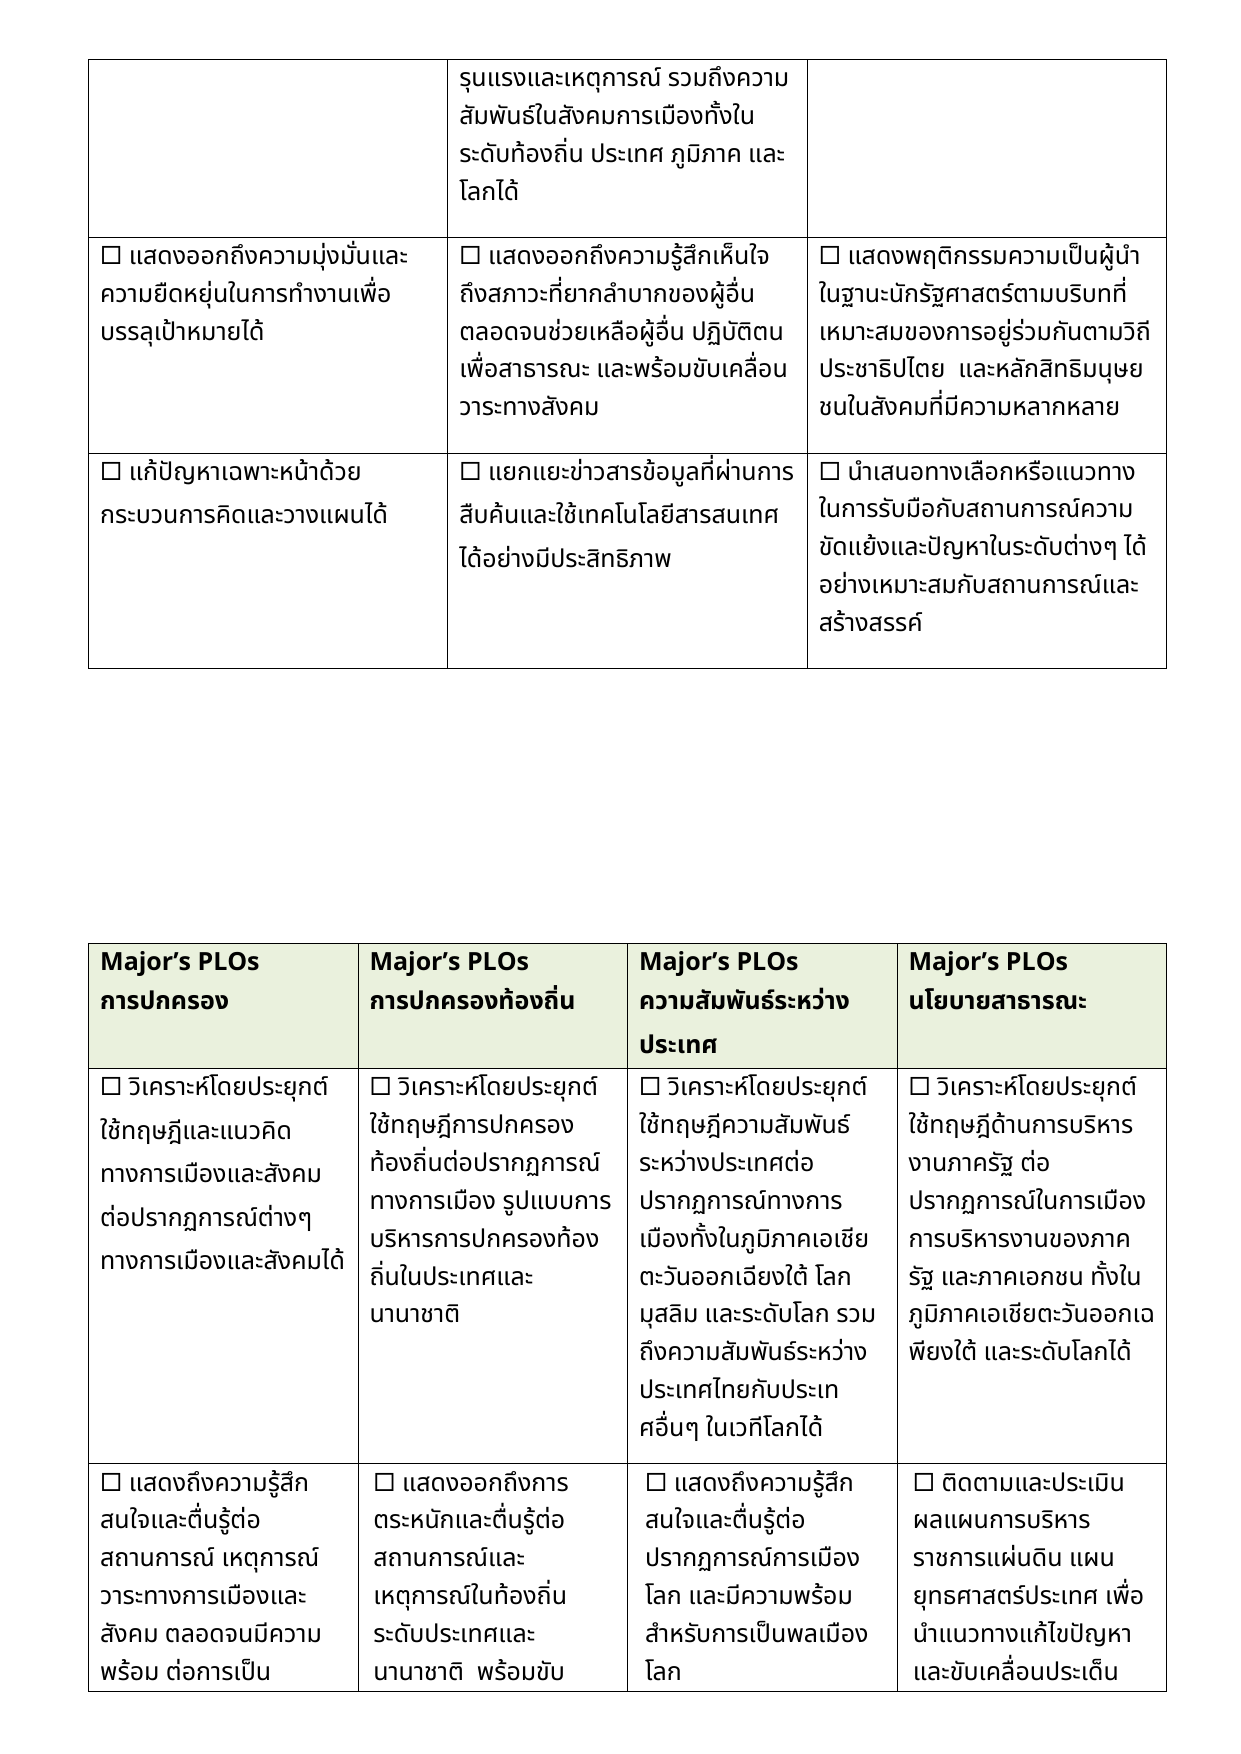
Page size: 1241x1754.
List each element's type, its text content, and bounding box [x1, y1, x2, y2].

table_header Major’s PLOs นโยบายสาธารณะ [898, 944, 1166, 1068]
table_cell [89, 60, 447, 237]
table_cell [628, 1464, 897, 1691]
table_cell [89, 1464, 358, 1691]
table_header Major’s PLOs การปกครองท้องถิ่น [359, 944, 627, 1068]
table_cell วิเคราะห์โดยประยุกต์ใช้ทฤษฎีความสัมพันธ์ระหว่างประเทศต่อปรากฏการณ์ทางการเมืองทั้งในภูมิภาคเอเชียตะวันออกเฉียงใต้ โลกมุสลิม และระดับโลก รวมถึงความสัมพันธ์ระหว่างประเทศไทยกับประเทศอื่นๆ ในเวทีโลกได้ [628, 1069, 897, 1463]
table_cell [359, 1464, 627, 1691]
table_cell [448, 60, 807, 237]
table_cell วิเคราะห์โดยประยุกต์ใช้ทฤษฎีด้านการบริหารงานภาครัฐ ต่อปรากฏการณ์ในการเมือง การบริหารงานของภาครัฐ และภาคเอกชน ทั้งในภูมิภาคเอเชียตะวันออกเฉพียงใต้ และระดับโลกได้ [898, 1069, 1166, 1463]
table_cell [808, 60, 1166, 237]
table_header Major’s PLOs การปกครอง [89, 944, 358, 1068]
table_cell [898, 1464, 1166, 1691]
table_cell แสดงออกถึงความรู้สึกเห็นใจถึงสภาวะที่ยากลำบากของผู้อื่น ตลอดจนช่วยเหลือผู้อื่น ปฏิบัติตนเพื่อสาธารณะ และพร้อมขับเคลื่อนวาระทางสังคม [448, 238, 807, 452]
table_cell วิเคราะห์โดยประยุกต์ใช้ทฤษฎีและแนวคิดทางการเมืองและสังคมต่อปรากฏการณ์ต่างๆ ทางการเมืองและสังคมได้ [89, 1069, 358, 1463]
table_cell วิเคราะห์โดยประยุกต์ใช้ทฤษฎีการปกครองท้องถิ่นต่อปรากฏการณ์ทางการเมือง รูปแบบการบริหารการปกครองท้องถิ่นในประเทศและนานาชาติ [359, 1069, 627, 1463]
table_cell แก้ปัญหาเฉพาะหน้าด้วยกระบวนการคิดและวางแผนได้ [89, 454, 447, 668]
table_cell แสดงพฤติกรรมความเป็นผู้นำในฐานะนักรัฐศาสตร์ตามบริบทที่เหมาะสมของการอยู่ร่วมกันตามวิถีประชาธิปไตย และหลักสิทธิมนุษยชนในสังคมที่มีความหลากหลาย [808, 238, 1166, 452]
table_header Major’s PLOs ความสัมพันธ์ระหว่างประเทศ [628, 944, 897, 1068]
table_cell นำเสนอทางเลือกหรือแนวทางในการรับมือกับสถานการณ์ความขัดแย้งและปัญหาในระดับต่างๆ ได้อย่างเหมาะสมกับสถานการณ์และสร้างสรรค์ [808, 454, 1166, 668]
table_cell แสดงออกถึงความมุ่งมั่นและความยืดหยุ่นในการทำงานเพื่อบรรลุเป้าหมายได้ [89, 238, 447, 452]
table_cell แยกแยะข่าวสารข้อมูลที่ผ่านการสืบค้นและใช้เทคโนโลยีสารสนเทศได้อย่างมีประสิทธิภาพ [448, 454, 807, 668]
